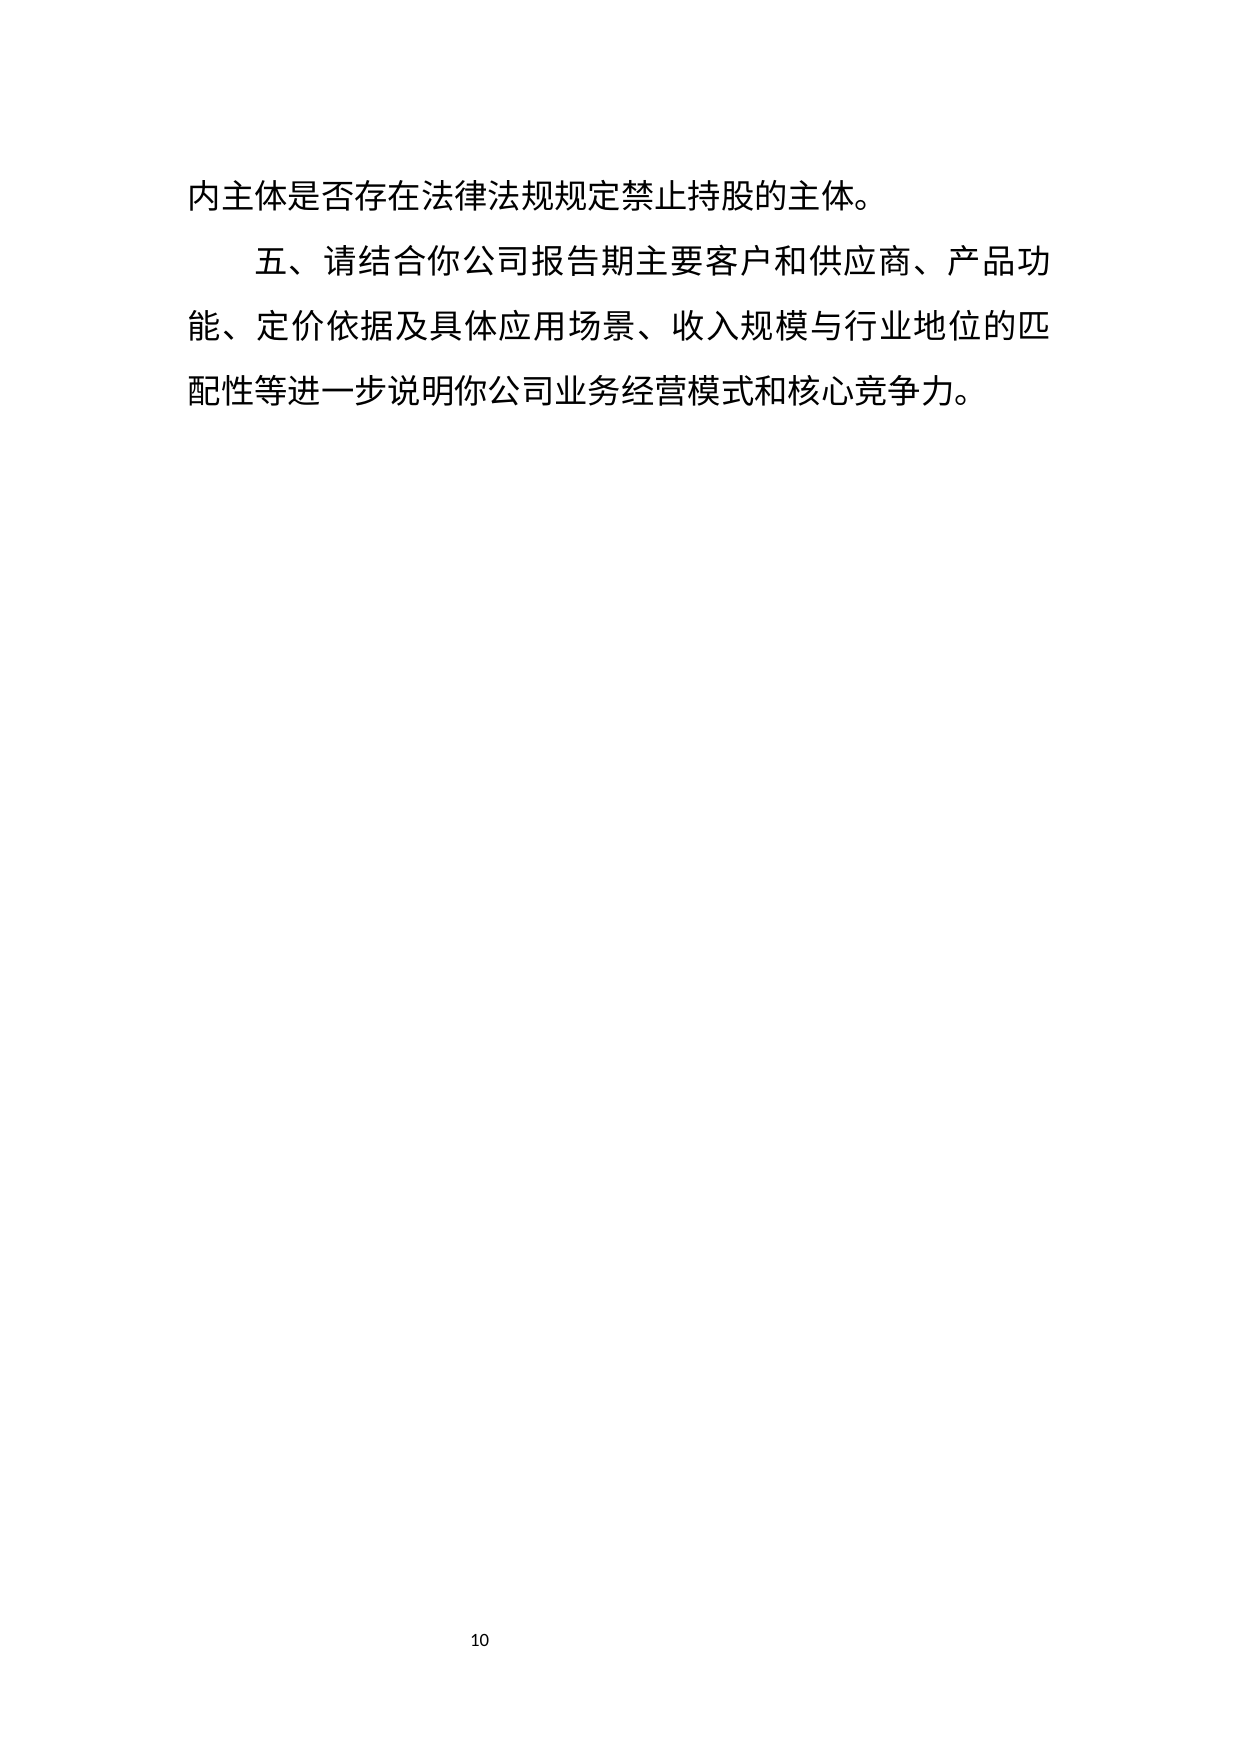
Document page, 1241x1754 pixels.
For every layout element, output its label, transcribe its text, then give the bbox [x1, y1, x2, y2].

text 五、请结合你公司报告期主要客户和供应商、产品功能、定价依据及具体应用场景、收入规模与行业地位的匹配性等进一步说明你公司业务经营模式和核心竞争力。 [187, 227, 1053, 422]
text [187, 162, 1053, 227]
